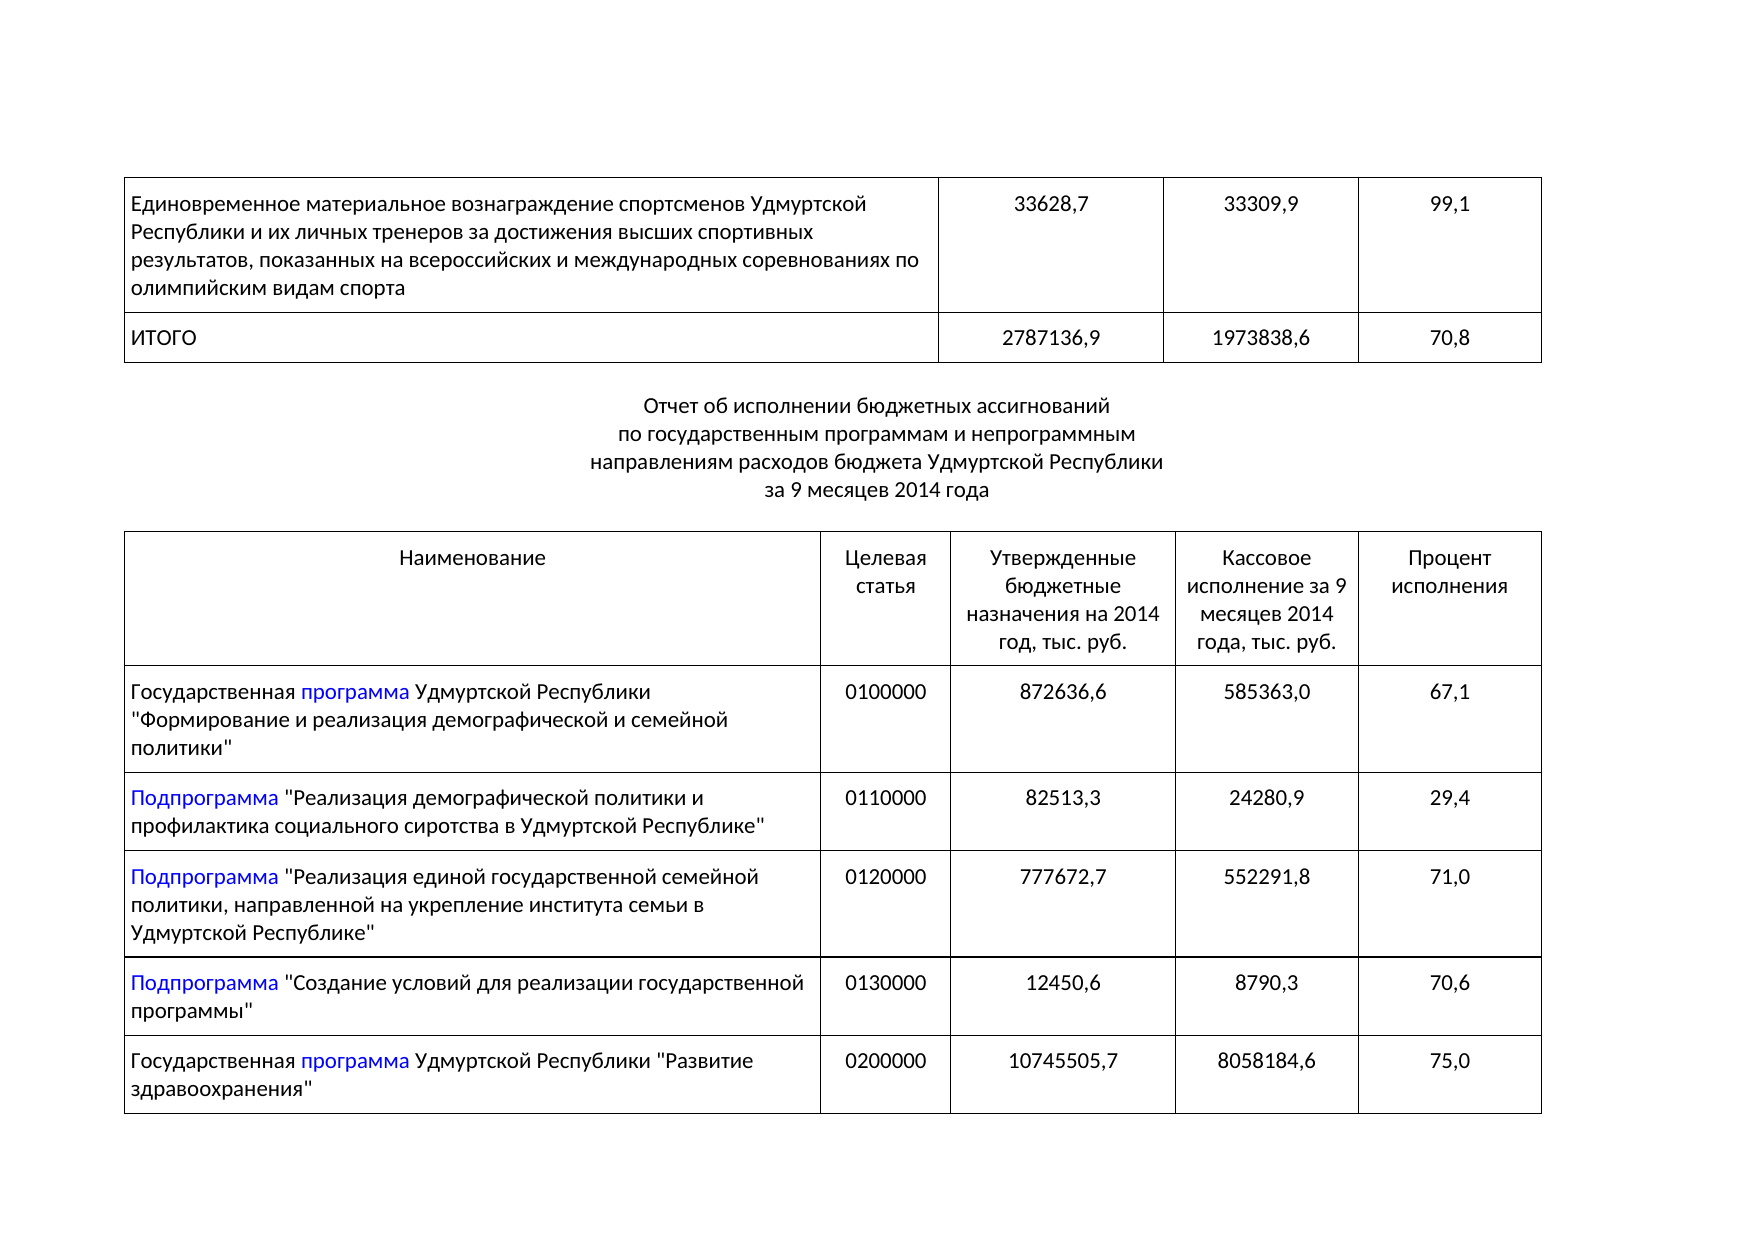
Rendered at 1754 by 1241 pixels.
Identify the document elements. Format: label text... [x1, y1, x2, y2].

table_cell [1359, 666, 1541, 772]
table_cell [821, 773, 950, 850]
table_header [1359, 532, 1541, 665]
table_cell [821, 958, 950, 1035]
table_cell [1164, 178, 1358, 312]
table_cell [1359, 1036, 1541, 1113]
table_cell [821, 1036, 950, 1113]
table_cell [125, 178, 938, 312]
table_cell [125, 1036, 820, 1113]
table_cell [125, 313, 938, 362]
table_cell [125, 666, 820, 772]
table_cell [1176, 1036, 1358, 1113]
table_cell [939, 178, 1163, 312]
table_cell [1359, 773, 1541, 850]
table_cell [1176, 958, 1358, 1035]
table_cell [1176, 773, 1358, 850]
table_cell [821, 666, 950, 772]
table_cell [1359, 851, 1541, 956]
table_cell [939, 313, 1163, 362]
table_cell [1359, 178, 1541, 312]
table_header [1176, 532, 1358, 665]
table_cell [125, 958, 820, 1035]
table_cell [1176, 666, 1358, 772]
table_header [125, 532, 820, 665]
text Отчет об исполнении бюджетных ассигнований [118, 391, 1636, 419]
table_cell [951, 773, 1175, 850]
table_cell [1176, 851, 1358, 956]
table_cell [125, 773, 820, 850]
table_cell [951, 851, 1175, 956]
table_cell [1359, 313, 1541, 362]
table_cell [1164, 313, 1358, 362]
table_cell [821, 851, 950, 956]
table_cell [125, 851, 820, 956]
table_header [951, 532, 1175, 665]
text направлениям расходов бюджета Удмуртской Республики [118, 447, 1636, 475]
text по государственным программам и непрограммным [118, 419, 1636, 447]
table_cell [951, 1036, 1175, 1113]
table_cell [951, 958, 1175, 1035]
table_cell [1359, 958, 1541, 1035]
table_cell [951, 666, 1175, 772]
text за 9 месяцев 2014 года [118, 475, 1636, 503]
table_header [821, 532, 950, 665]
